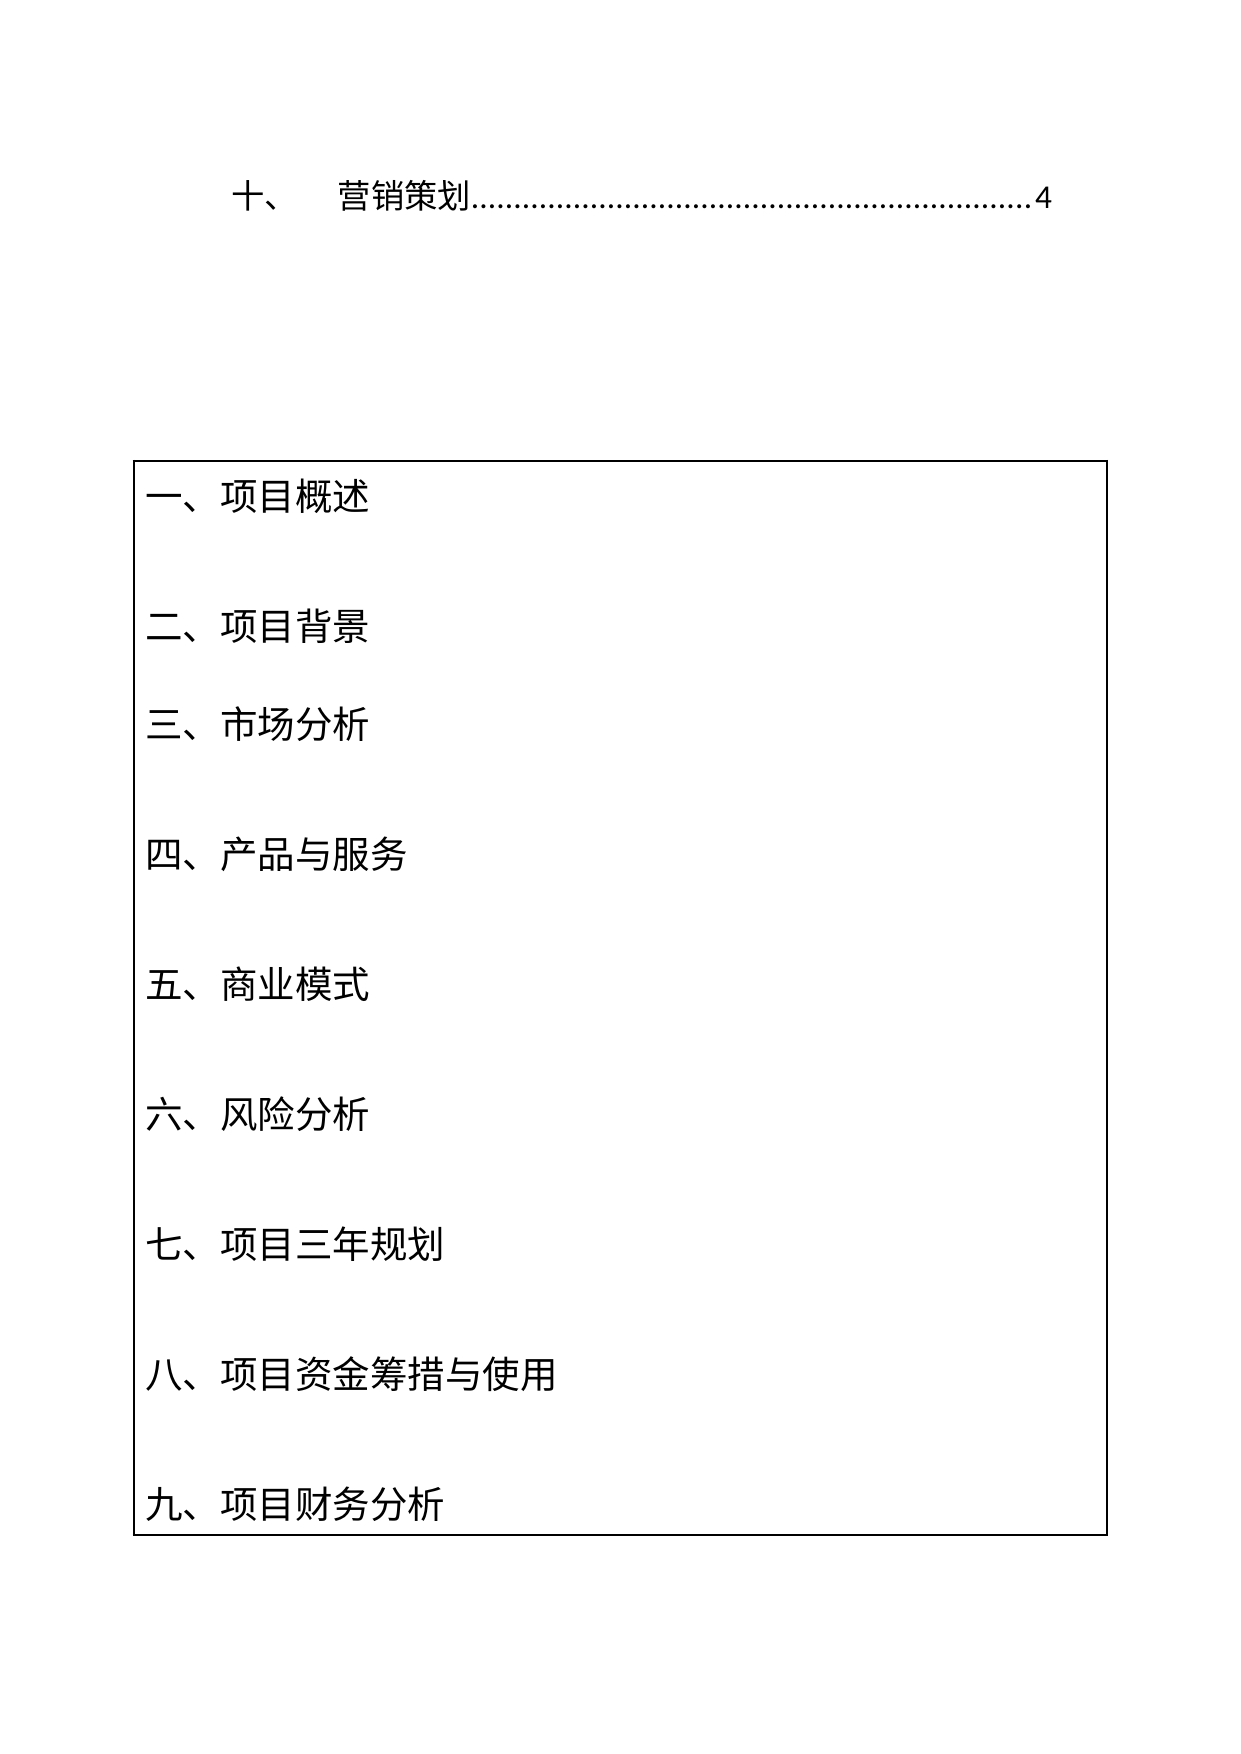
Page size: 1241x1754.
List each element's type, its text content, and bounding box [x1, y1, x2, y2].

text 十、 营销策划 4 [231, 162, 1053, 227]
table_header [135, 462, 1106, 1534]
